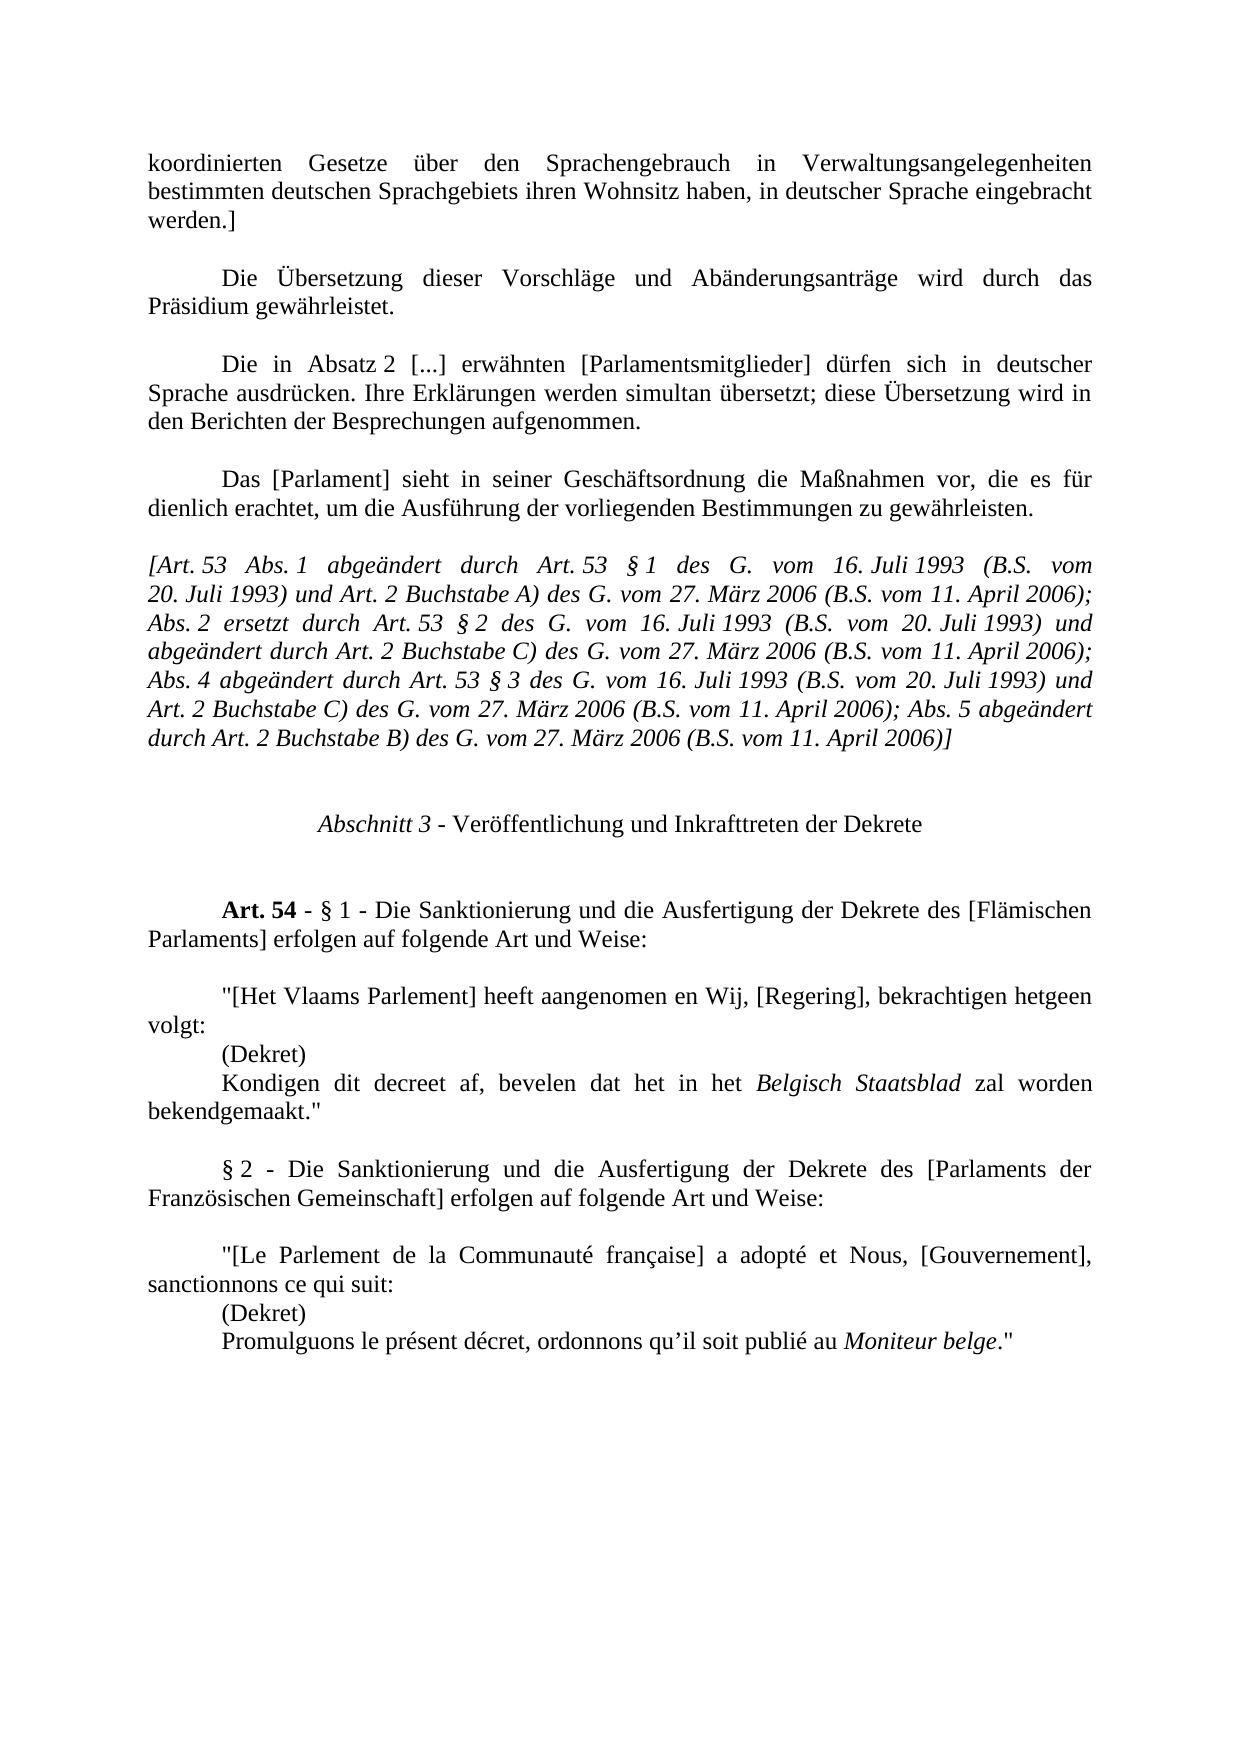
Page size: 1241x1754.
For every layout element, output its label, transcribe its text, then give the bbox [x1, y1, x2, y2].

text (Dekret) [148, 1039, 1093, 1068]
text [Art. 53 Abs. 1 abgeändert durch Art. 53 § 1 des G. vom 16. Juli 1993 (B.S. vom 20. Juli 1993) und Art. 2 Buchstabe A) des G. vom 27. März 2006 (B.S. vom 11. April 2006); Abs. 2 ersetzt durch Art. 53 § 2 des G. vom 16. Juli 1993 (B.S. vom 20. Juli 1993) und abgeändert durch Art. 2 Buchstabe C) des G. vom 27. März 2006 (B.S. vom 11. April 2006); Abs. 4 abgeändert durch Art. 53 § 3 des G. vom 16. Juli 1993 (B.S. vom 20. Juli 1993) und Art. 2 Buchstabe C) des G. vom 27. März 2006 (B.S. vom 11. April 2006); Abs. 5 abgeändert durch Art. 2 Buchstabe B) des G. vom 27. März 2006 (B.S. vom 11. April 2006)] [148, 550, 1093, 751]
text "[Le Parlement de française] a adopté et Nous, [Gouvernement], sanctionnons ce qui suit: [148, 1240, 1093, 1298]
text Abschnitt 3 - Veröffentlichung und Inkrafttreten der Dekrete [148, 809, 1093, 838]
text § 2 - Die Sanktionierung und die Ausfertigung der Dekrete des [Parlaments der Französischen Gemeinschaft] erfolgen auf folgende Art und Weise: [148, 1154, 1093, 1211]
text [148, 148, 1093, 234]
text (Dekret) [148, 1298, 1093, 1326]
text "[Het Vlaams Parlement] heeft aangenomen en Wij, [Regering], bekrachtigen hetgeen volgt: [148, 981, 1093, 1039]
text Das [Parlament] sieht in seiner Geschäftsordnung die Maßnahmen vor, die es für dienlich erachtet, um die Ausführung der vorliegenden Bestimmungen zu gewährleisten. [148, 464, 1093, 521]
text Die in Absatz 2 [...] erwähnten [Parlamentsmitglieder] dürfen sich in deutscher Sprache ausdrücken. Ihre Erklärungen werden simultan übersetzt; diese Übersetzung wird in den Berichten der Besprechungen aufgenommen. [148, 349, 1093, 435]
text Art. 54 - § 1 - Die Sanktionierung und die Ausfertigung der Dekrete des [Flämischen Parlaments] erfolgen auf folgende Art und Weise: [148, 895, 1093, 953]
text Promulguons le présent décret, ordonnons qu’il soit publié au Moniteur belge." [148, 1326, 1093, 1355]
text Kondigen dit decreet af, bevelen dat het in het Belgisch Staatsblad zal worden bekendgemaakt." [148, 1068, 1093, 1125]
text Die Übersetzung dieser Vorschläge und Abänderungsanträge wird durch das Präsidium gewährleistet. [148, 263, 1093, 320]
